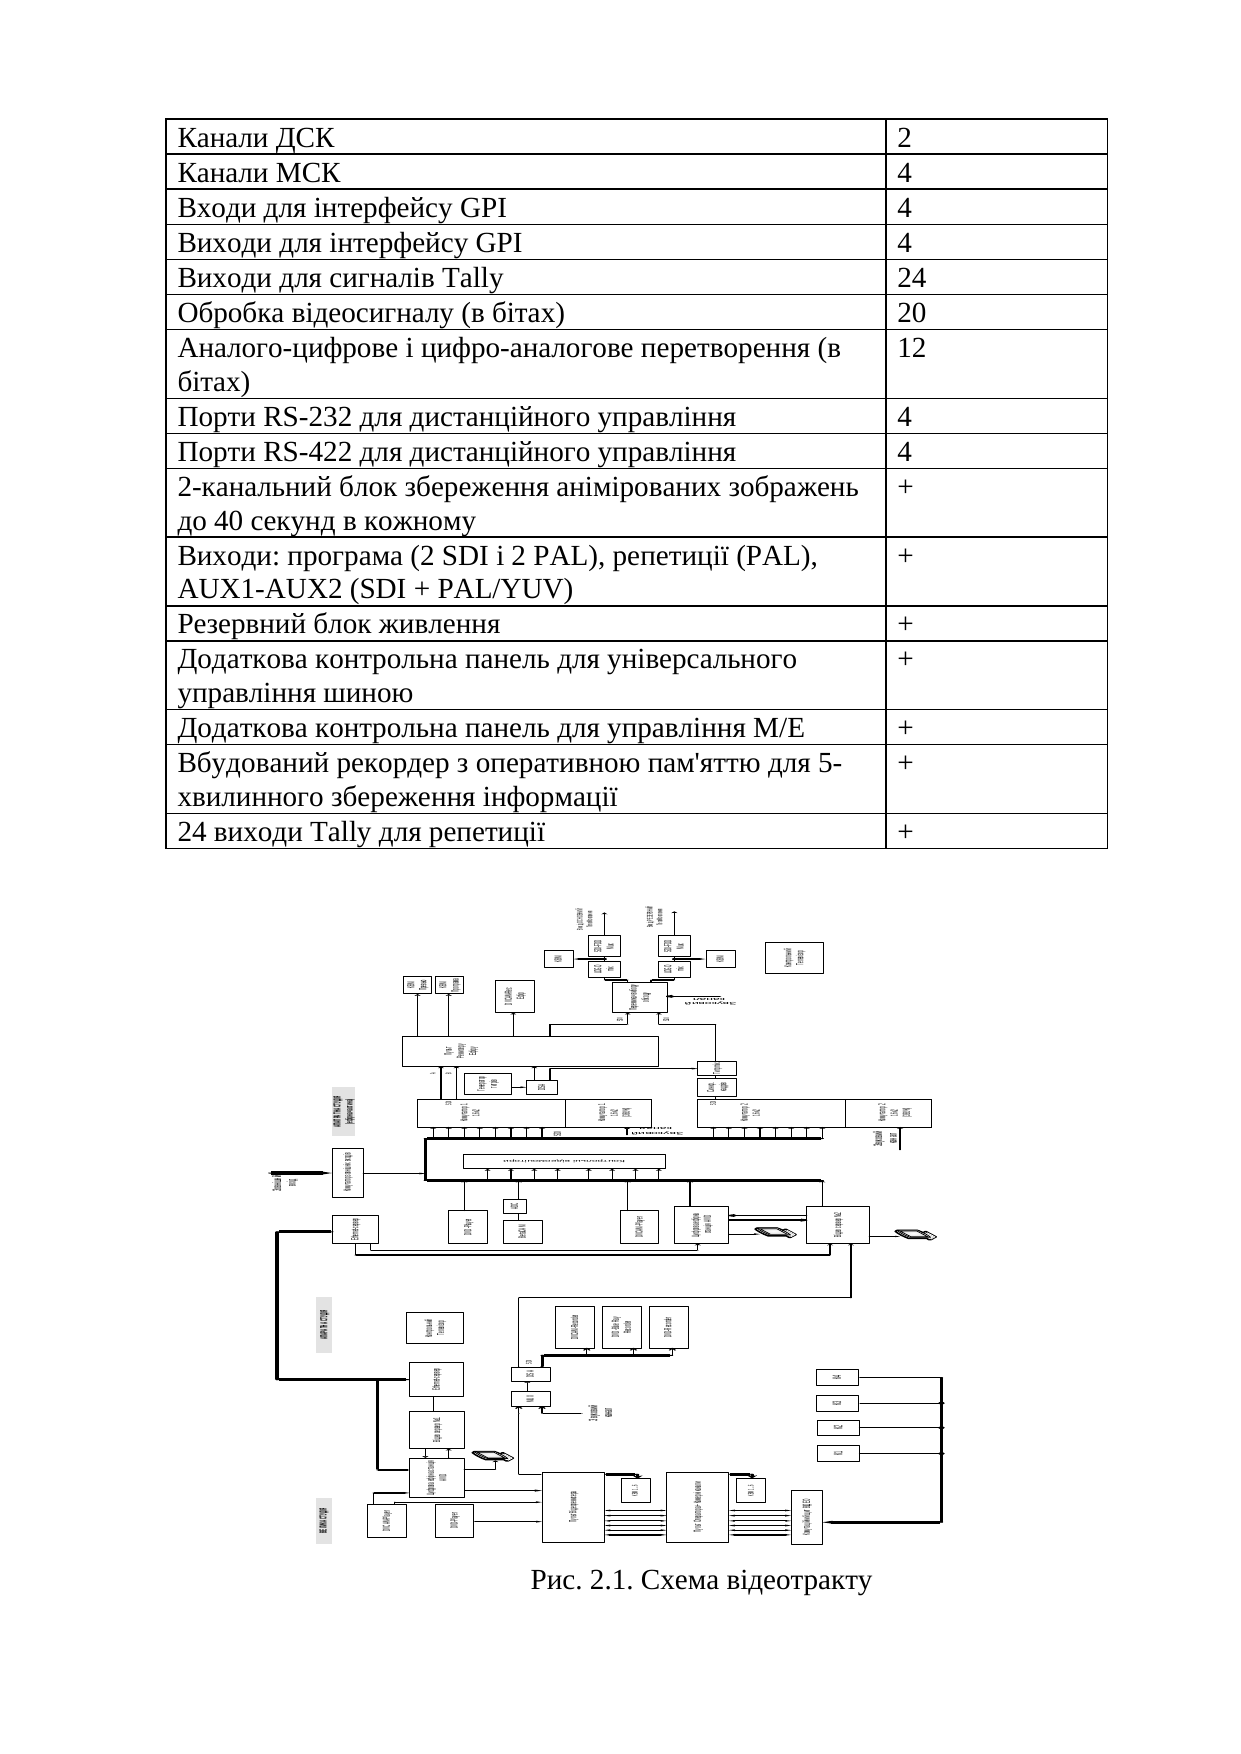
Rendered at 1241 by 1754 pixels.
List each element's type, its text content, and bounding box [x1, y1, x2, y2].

table_cell 2-канальний блок збереження анімірованих зображень до 40 секунд в кожному [167, 469, 885, 536]
table_cell Резервний блок живлення [167, 607, 885, 640]
table_cell Вбудований рекордер з оперативною пам'яттю для 5-хвилинного збереження інформації [167, 745, 885, 812]
table_cell 4 [887, 434, 1107, 468]
table_cell 12 [887, 330, 1107, 397]
table_cell 2 [887, 120, 1107, 153]
table_cell + [887, 710, 1107, 744]
table_cell Виходи: програма (2 SDI і 2 PAL), репетиції (PAL), AUX1-AUX2 (SDI + PAL/YUV) [167, 538, 885, 605]
table_cell Канали ДСК [167, 120, 885, 153]
table_cell + [887, 745, 1107, 812]
table_cell Додаткова контрольна панель для універсального управління шиною [167, 642, 885, 709]
table_cell 4 [887, 155, 1107, 188]
table_cell + [887, 607, 1107, 640]
table_cell 24 [887, 260, 1107, 294]
table_cell Додаткова контрольна панель для управління M/E [167, 710, 885, 744]
table_cell Виходи для інтерфейсу GPI [167, 225, 885, 258]
text Рис. 2.1. Схема відеотракту [177, 1562, 1152, 1595]
table_cell + [887, 538, 1107, 605]
table_cell Порти RS-422 для дистанційного управління [167, 434, 885, 468]
table_cell Порти RS-232 для дистанційного управління [167, 399, 885, 432]
table_cell Обробка відеосигналу (в бітах) [167, 295, 885, 329]
table_cell 4 [887, 399, 1107, 432]
table_cell 4 [887, 225, 1107, 258]
table_cell 4 [887, 190, 1107, 223]
table_cell 20 [887, 295, 1107, 329]
table_cell Входи для інтерфейсу GPI [167, 190, 885, 223]
table_cell Аналого-цифрове і цифро-аналогове перетворення (в бітах) [167, 330, 885, 397]
table_cell Виходи для сигналів Tally [167, 260, 885, 294]
table_cell + [887, 469, 1107, 536]
table_cell Канали МСК [167, 155, 885, 188]
table_cell + [887, 642, 1107, 709]
table_cell 24 виходи Tally для репетиції [167, 814, 885, 847]
table_cell + [887, 814, 1107, 847]
